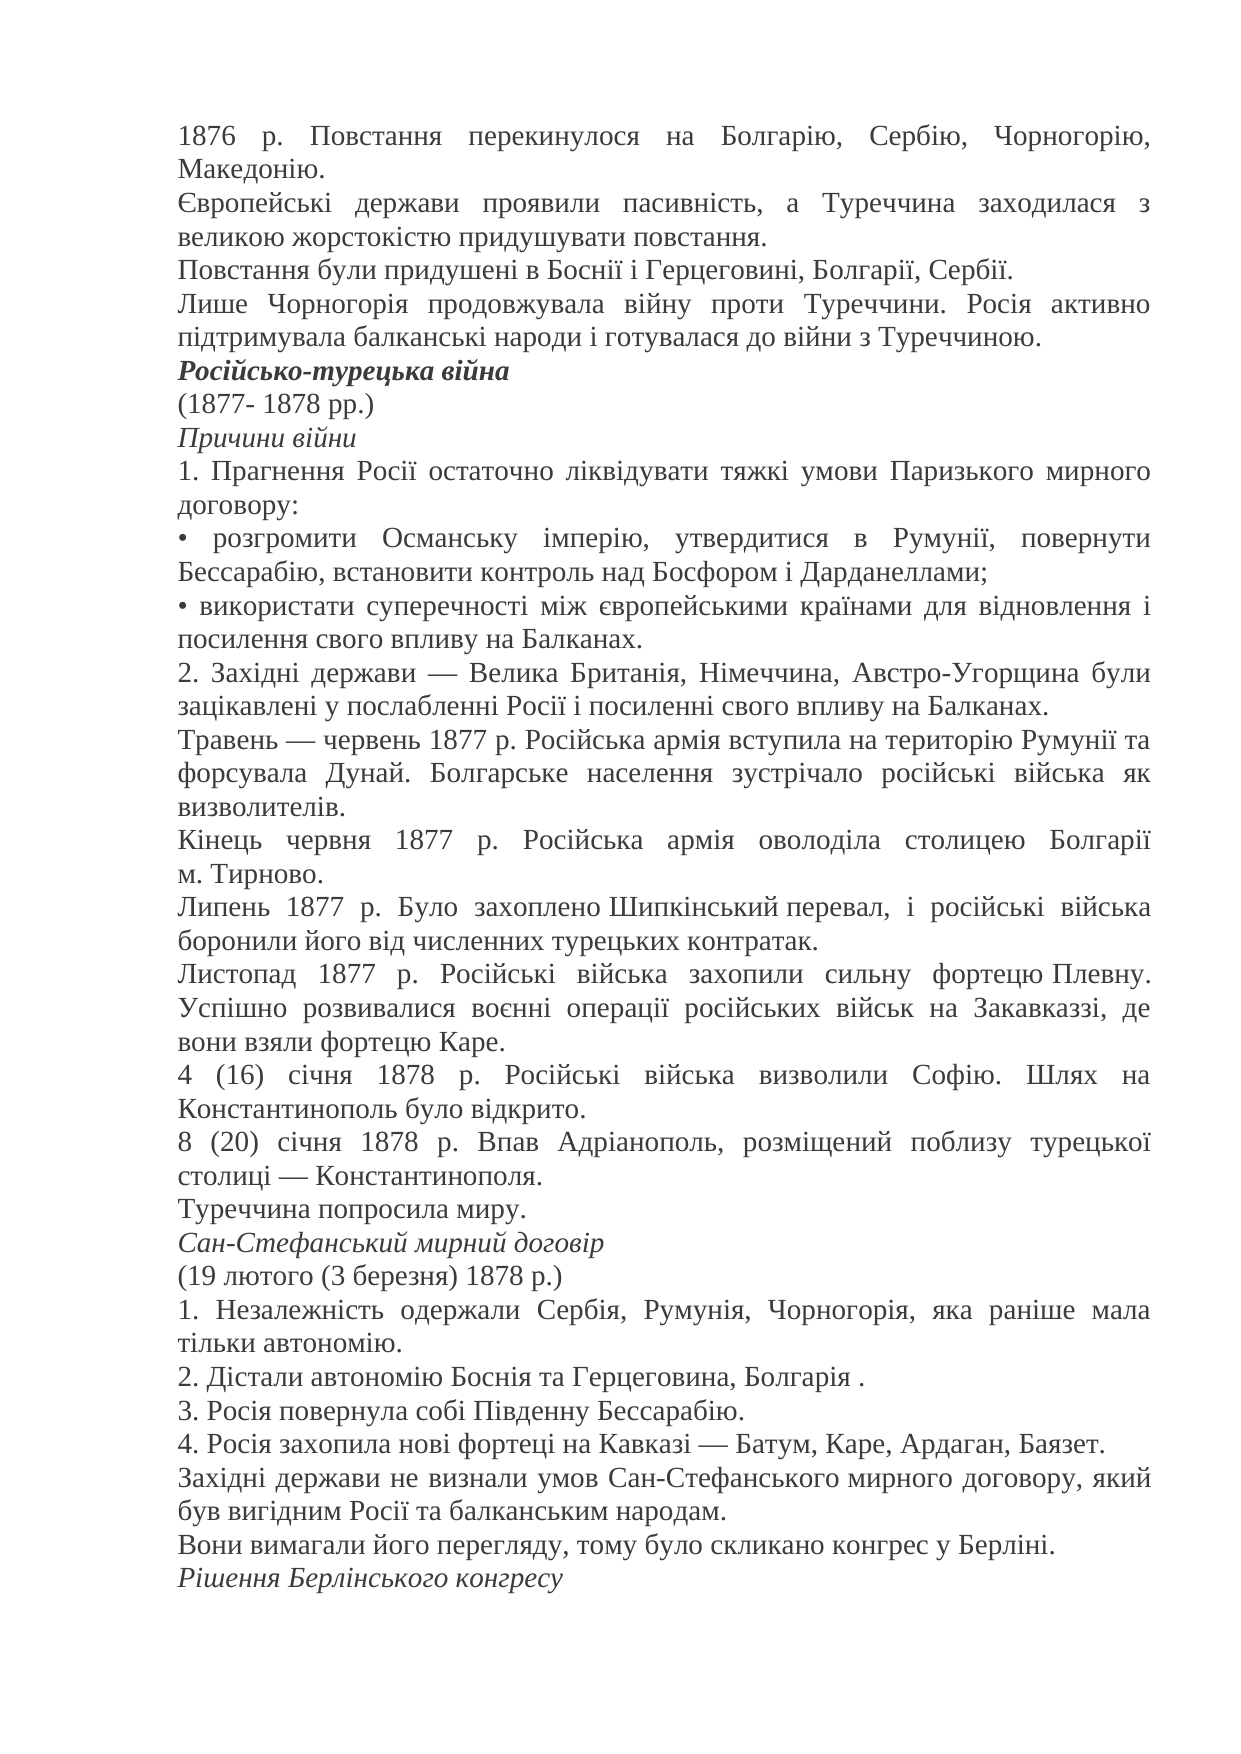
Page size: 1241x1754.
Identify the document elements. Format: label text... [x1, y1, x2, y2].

text Західні держави не визнали умов Сан-Стефанського мирного договору, який був вигідним Росії та балканським народам. [177, 1460, 1152, 1527]
text 1876 р. Повстання перекинулося на Болгарію, Сербію, Чорногорію, Македонію. [177, 118, 1152, 185]
text 4 (16) січня 1878 р. Російські війська визволили Софію. Шлях на Константинополь було відкрито. [177, 1057, 1152, 1124]
text 3. Росія повернула собі Південну Бессарабію. [177, 1393, 1152, 1426]
text (19 лютого (3 березня) 1878 р.) [177, 1258, 1152, 1292]
text • використати суперечності між європейськими країнами для відновлення і посилення свого впливу на Балканах. [177, 588, 1152, 655]
text Європейські держави проявили пасивність, а Туреччина заходилася з великою жорстокістю придушувати повстання. [177, 185, 1152, 252]
text Листопад 1877 р. Російські війська захопили сильну фортецю Плевну. Успішно розвивалися воєнні операції російських військ на Закавказзі, де вони взяли фортецю Каре. [177, 957, 1152, 1057]
text Лише Чорногорія продовжувала війну проти Туреччини. Росія активно підтримувала балканські народи і готувалася до війни з Туреччиною. [177, 286, 1152, 353]
text Рішення Берлінського конгресу [177, 1560, 1152, 1594]
text Вони вимагали його перегляду, тому було скликано конгрес у Берліні. [177, 1527, 1152, 1560]
text 2. Дістали автономію Боснія та Герцеговина, Болгарія . [177, 1359, 1152, 1393]
text Туреччина попросила миру. [177, 1191, 1152, 1225]
text Травень — червень 1877 р. Російська армія вступила на територію Румунії та форсувала Дунай. Болгарське населення зустрічало російські війська як визволителів. [177, 722, 1152, 822]
text Російсько-турецька війна [177, 353, 1152, 386]
text 1. Прагнення Росії остаточно ліквідувати тяжкі умови Паризького мирного договору: [177, 453, 1152, 521]
text 2. Західні держави — Велика Британія, Німеччина, Австро-Угорщина були зацікавлені у послабленні Росії і посиленні свого впливу на Балканах. [177, 655, 1152, 722]
text Причини війни [177, 420, 1152, 453]
text (1877- 1878 pp.) [177, 386, 1152, 420]
text Кінець червня 1877 р. Російська армія оволоділа столицею Болгарії м. Тирново. [177, 822, 1152, 889]
text 4. Росія захопила нові фортеці на Кавказі — Батум, Каре, Ардаган, Баязет. [177, 1426, 1152, 1460]
text Липень 1877 р. Було захоплено Шипкінський перевал, і російські війська боронили його від численних турецьких контратак. [177, 889, 1152, 957]
text 1. Незалежність одержали Сербія, Румунія, Чорногорія, яка раніше мала тільки автономію. [177, 1292, 1152, 1359]
text Повстання були придушені в Боснії і Герцеговині, Болгарії, Сербії. [177, 252, 1152, 286]
text Сан-Стефанський мирний договір [177, 1225, 1152, 1258]
text 8 (20) січня 1878 р. Впав Адріанополь, розміщений поблизу турецької столиці — Константинополя. [177, 1124, 1152, 1191]
text • розгромити Османську імперію, утвердитися в Румунії, повернути Бессарабію, встановити контроль над Босфором і Дарданеллами; [177, 521, 1152, 588]
